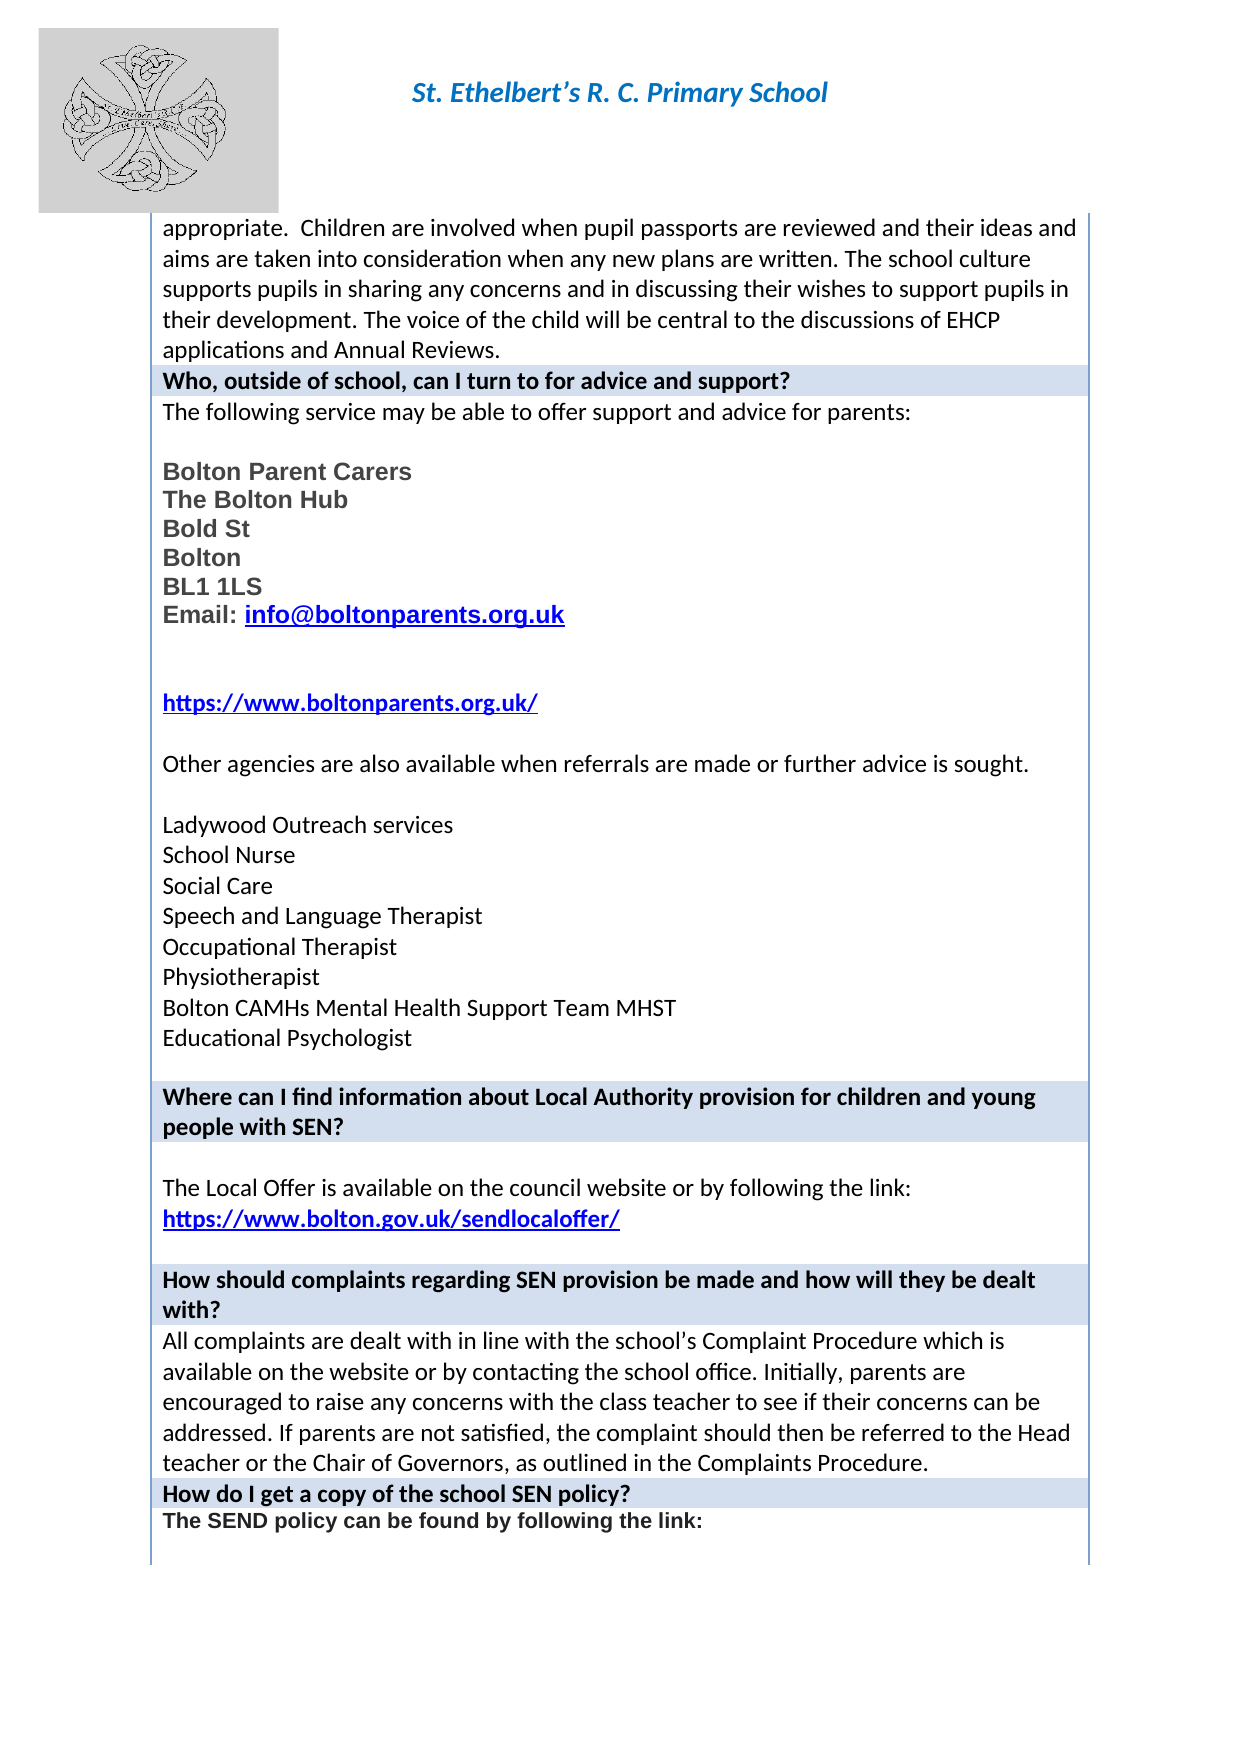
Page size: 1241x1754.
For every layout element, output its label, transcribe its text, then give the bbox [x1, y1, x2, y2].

table_cell Where can I find information about Local Authority provision for children and young people with SEN? [152, 1081, 1088, 1142]
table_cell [152, 1508, 1088, 1565]
table_cell The following service may be able to offer support and advice for parents: Bolton Parent Carers The Bolton Hub Bold St Bolton BL1 1LS Email: info@boltonparents.org.uk https://www.boltonparents.org.uk/ Other agencies are also available when referrals are made or further advice is sought. Ladywood Outreach services School Nurse Social Care Speech and Language Therapist Occupational Therapist Physiotherapist Bolton CAMHs Mental Health Support Team MHST Educational Psychologist [152, 396, 1088, 1081]
table_cell Who, outside of school, can I turn to for advice and support? [152, 365, 1088, 396]
table_cell How do I get a copy of the school SEN policy? [152, 1478, 1088, 1508]
table_cell How should complaints regarding SEN provision be made and how will they be dealt with? [152, 1264, 1088, 1325]
table_cell All complaints are dealt with in line with the school’s Complaint Procedure which is available on the website or by contacting the school office. Initially, parents are encouraged to raise any concerns with the class teacher to see if their concerns can be addressed. If parents are not satisfied, the complaint should then be referred to the Head teacher or the Chair of Governors, as outlined in the Complaints Procedure. [152, 1325, 1088, 1478]
table_cell The Local Offer is available on the council website or by following the link: https://www.bolton.gov.uk/sendlocaloffer/ [152, 1142, 1088, 1264]
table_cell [152, 213, 1088, 365]
